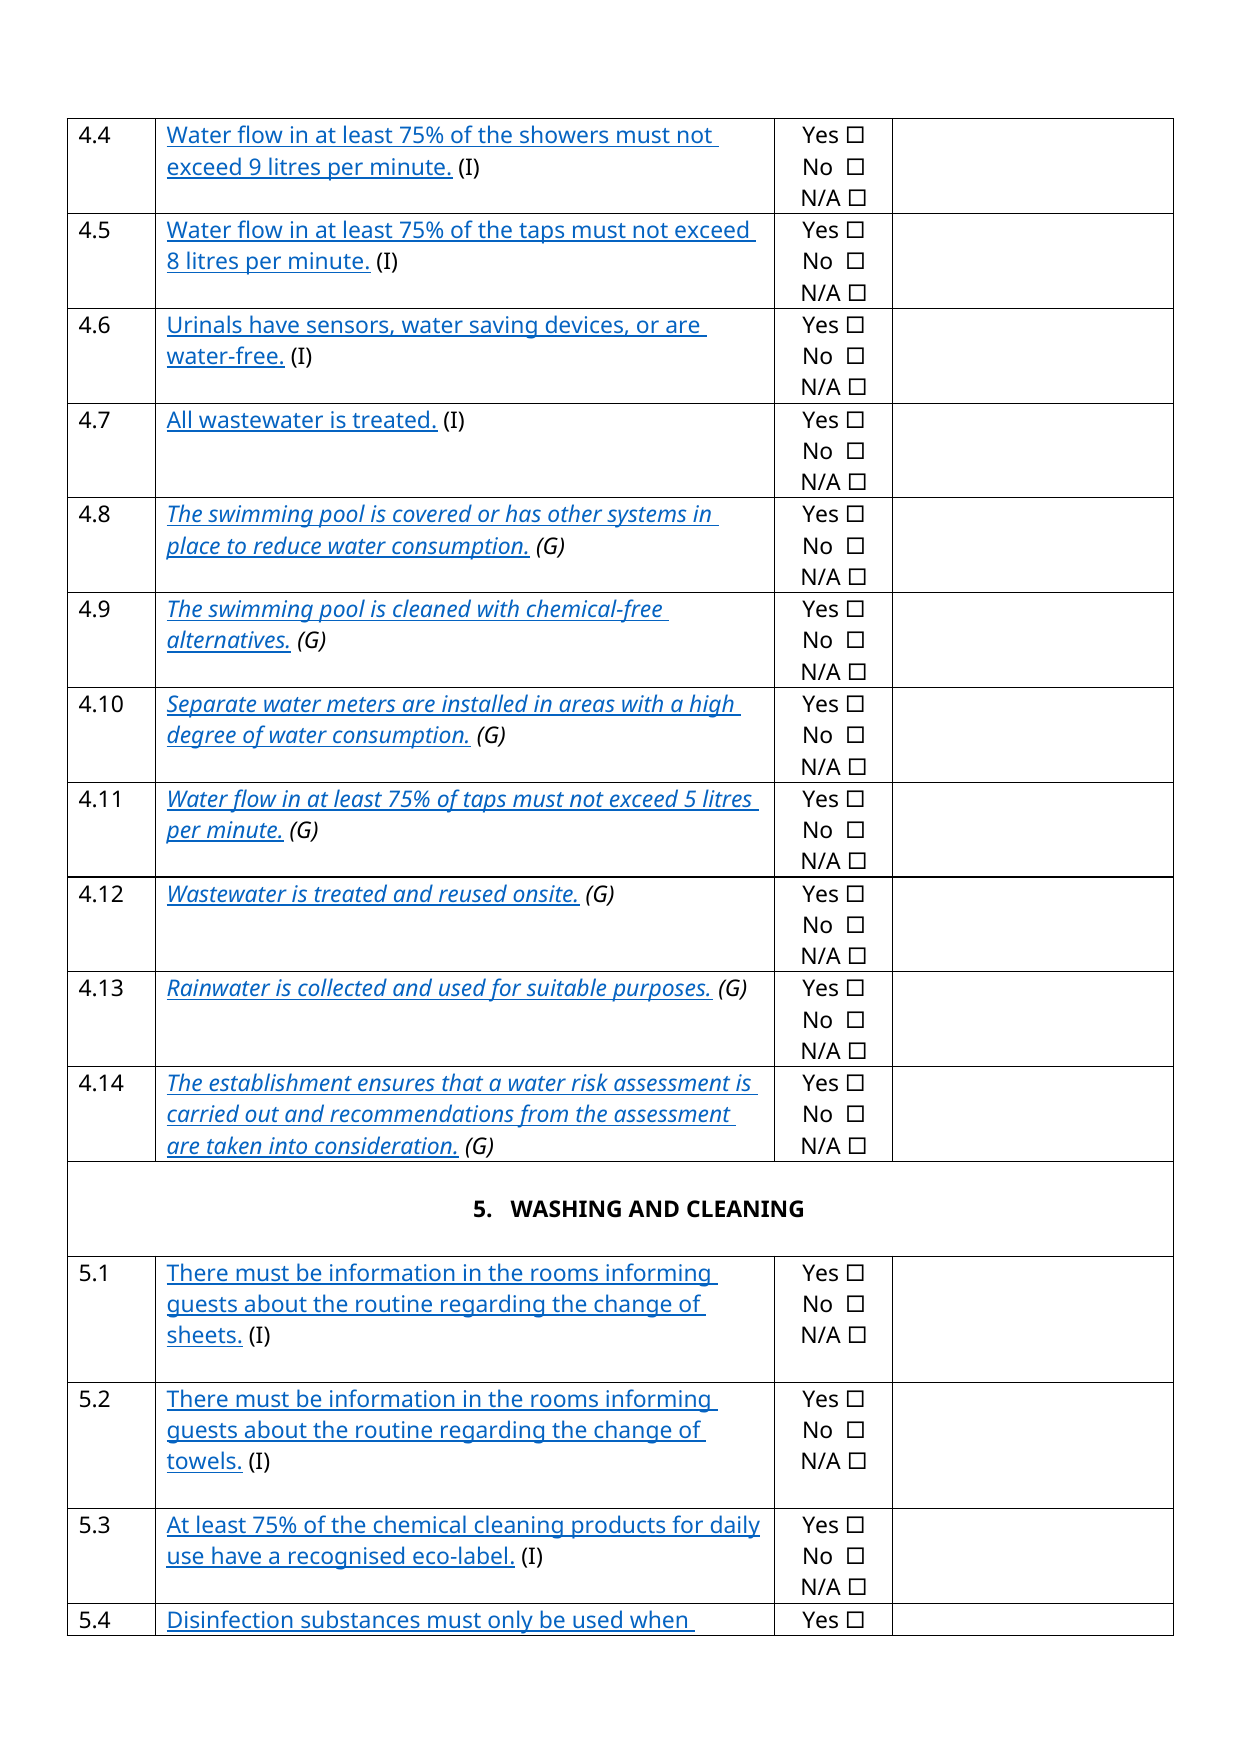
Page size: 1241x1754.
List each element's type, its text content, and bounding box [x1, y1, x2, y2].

table_cell [893, 783, 1173, 876]
table_cell [893, 1257, 1173, 1382]
table_cell Yes No N/A [775, 972, 892, 1066]
table_cell 5.1 [68, 1257, 155, 1382]
table_cell There must be information in the rooms informing guests about the routine regarding the change of towels. (I) [156, 1383, 774, 1508]
table_cell 4.9 [68, 593, 155, 687]
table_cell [156, 1604, 774, 1635]
table_cell Water flow in at least 75% of the showers must not exceed 9 litres per minute. (I) [156, 119, 774, 213]
table_cell Yes No N/A [775, 214, 892, 308]
table_cell Yes No N/A [775, 1509, 892, 1602]
table_cell Yes No N/A [775, 1604, 892, 1635]
table_cell Yes No N/A [775, 593, 892, 687]
table_cell The establishment ensures that a water risk assessment is carried out and recommendations from the assessment are taken into consideration. (G) [156, 1067, 774, 1161]
table_cell 5.3 [68, 1509, 155, 1602]
table_cell Water flow in at least 75% of taps must not exceed 5 litres per minute. (G) [156, 783, 774, 876]
table_cell WASHING AND CLEANING [68, 1162, 1173, 1256]
table_cell 4.5 [68, 214, 155, 308]
table_cell There must be information in the rooms informing guests about the routine regarding the change of sheets. (I) [156, 1257, 774, 1382]
table_cell 4.6 [68, 309, 155, 402]
table_cell Rainwater is collected and used for suitable purposes. (G) [156, 972, 774, 1066]
table_cell Yes No N/A [775, 688, 892, 782]
table_cell Yes No N/A [775, 878, 892, 971]
table_cell [893, 498, 1173, 592]
table_cell Yes No N/A [775, 498, 892, 592]
table_cell Yes No N/A [775, 309, 892, 402]
table_cell [893, 972, 1173, 1066]
table_cell 5.4 [68, 1604, 155, 1635]
table_cell [893, 1383, 1173, 1508]
table_cell Yes No N/A [775, 1067, 892, 1161]
table_cell [893, 214, 1173, 308]
table_cell 4.7 [68, 404, 155, 497]
table_cell [893, 1604, 1173, 1635]
table_cell [893, 119, 1173, 213]
table_cell Water flow in at least 75% of the taps must not exceed 8 litres per minute. (I) [156, 214, 774, 308]
table_cell All wastewater is treated. (I) [156, 404, 774, 497]
table_cell Urinals have sensors, water saving devices, or are water-free. (I) [156, 309, 774, 402]
table_cell Yes No N/A [775, 404, 892, 497]
table_cell 4.13 [68, 972, 155, 1066]
table_cell [893, 878, 1173, 971]
table_cell At least 75% of the chemical cleaning products for daily use have a recognised eco-label. (I) [156, 1509, 774, 1602]
table_cell Yes No N/A [775, 1383, 892, 1508]
table_cell Yes No N/A [775, 119, 892, 213]
table_cell 4.10 [68, 688, 155, 782]
table_cell The swimming pool is cleaned with chemical-free alternatives. (G) [156, 593, 774, 687]
table_cell 5.2 [68, 1383, 155, 1508]
table_cell 4.14 [68, 1067, 155, 1161]
table_cell 4.12 [68, 878, 155, 971]
table_cell 4.8 [68, 498, 155, 592]
table_cell [893, 309, 1173, 402]
table_cell The swimming pool is covered or has other systems in place to reduce water consumption. (G) [156, 498, 774, 592]
table_cell 4.11 [68, 783, 155, 876]
table_cell [893, 1067, 1173, 1161]
table_cell Yes No N/A [775, 1257, 892, 1382]
table_cell [893, 688, 1173, 782]
table_cell 4.4 [68, 119, 155, 213]
table_cell [893, 1509, 1173, 1602]
table_cell [893, 593, 1173, 687]
table_cell [893, 404, 1173, 497]
table_cell Separate water meters are installed in areas with a high degree of water consumption. (G) [156, 688, 774, 782]
table_cell Wastewater is treated and reused onsite. (G) [156, 878, 774, 971]
table_cell Yes No N/A [775, 783, 892, 876]
